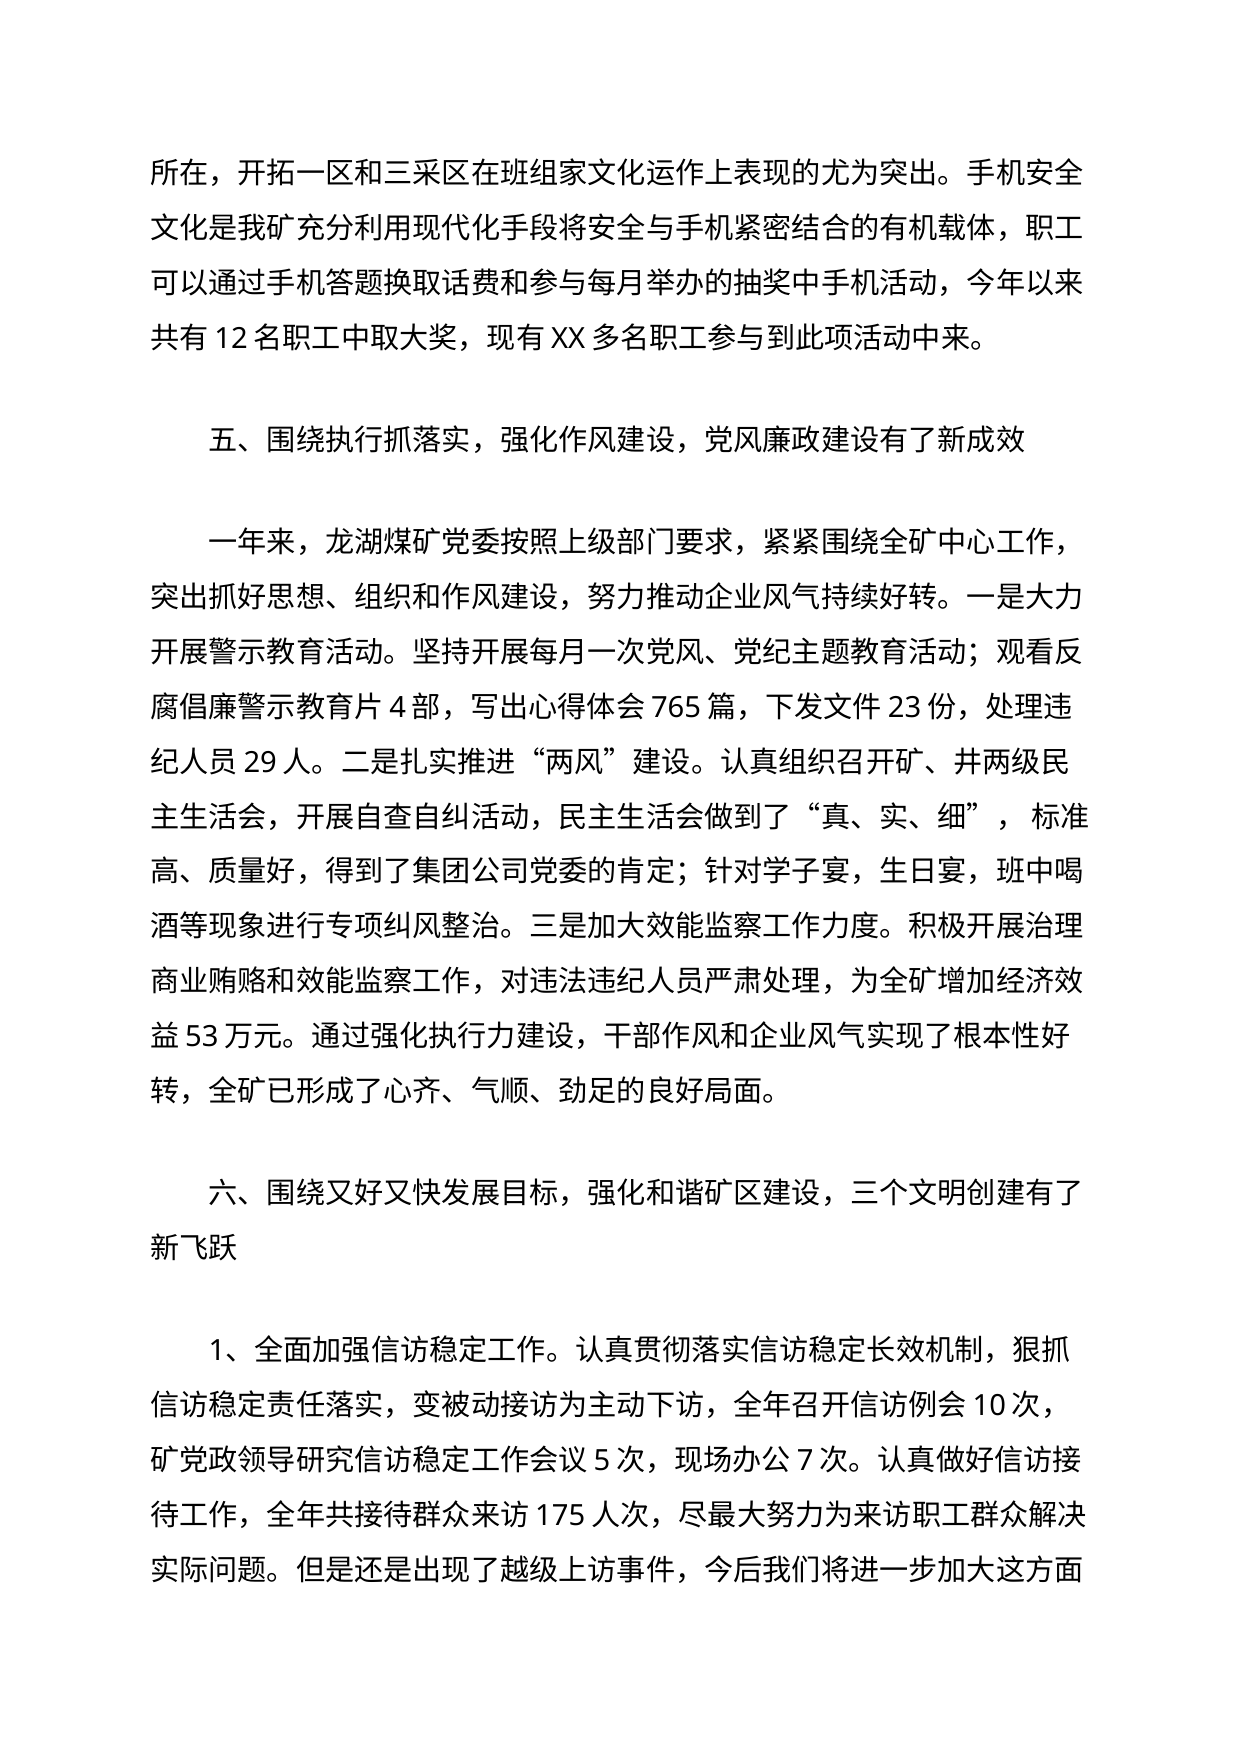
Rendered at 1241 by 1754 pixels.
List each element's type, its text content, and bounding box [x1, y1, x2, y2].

text 五、围绕执行抓落实，强化作风建设，党风廉政建设有了新成效 [150, 417, 1090, 459]
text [150, 150, 1090, 357]
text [150, 1326, 1090, 1588]
text 一年来，龙湖煤矿党委按照上级部门要求，紧紧围绕全矿中心工作，突出抓好思想、组织和作风建设，努力推动企业风气持续好转。一是大力开展警示教育活动。坚持开展每月一次党风、党纪主题教育活动；观看反腐倡廉警示教育片4部，写出心得体会765篇，下发文件23份，处理违纪人员29人。二是扎实推进“两风”建设。认真组织召开矿、井两级民主生活会，开展自查自纠活动，民主生活会做到了“真、实、细”， 标准高、质量好，得到了集团公司党委的肯定；针对学子宴，生日宴，班中喝酒等现象进行专项纠风整治。三是加大效能监察工作力度。积极开展治理商业贿赂和效能监察工作，对违法违纪人员严肃处理，为全矿增加经济效益53万元。通过强化执行力建设，干部作风和企业风气实现了根本性好转，全矿已形成了心齐、气顺、劲足的良好局面。 [150, 518, 1090, 1110]
text 六、围绕又好又快发展目标，强化和谐矿区建设，三个文明创建有了新飞跃 [150, 1169, 1090, 1267]
